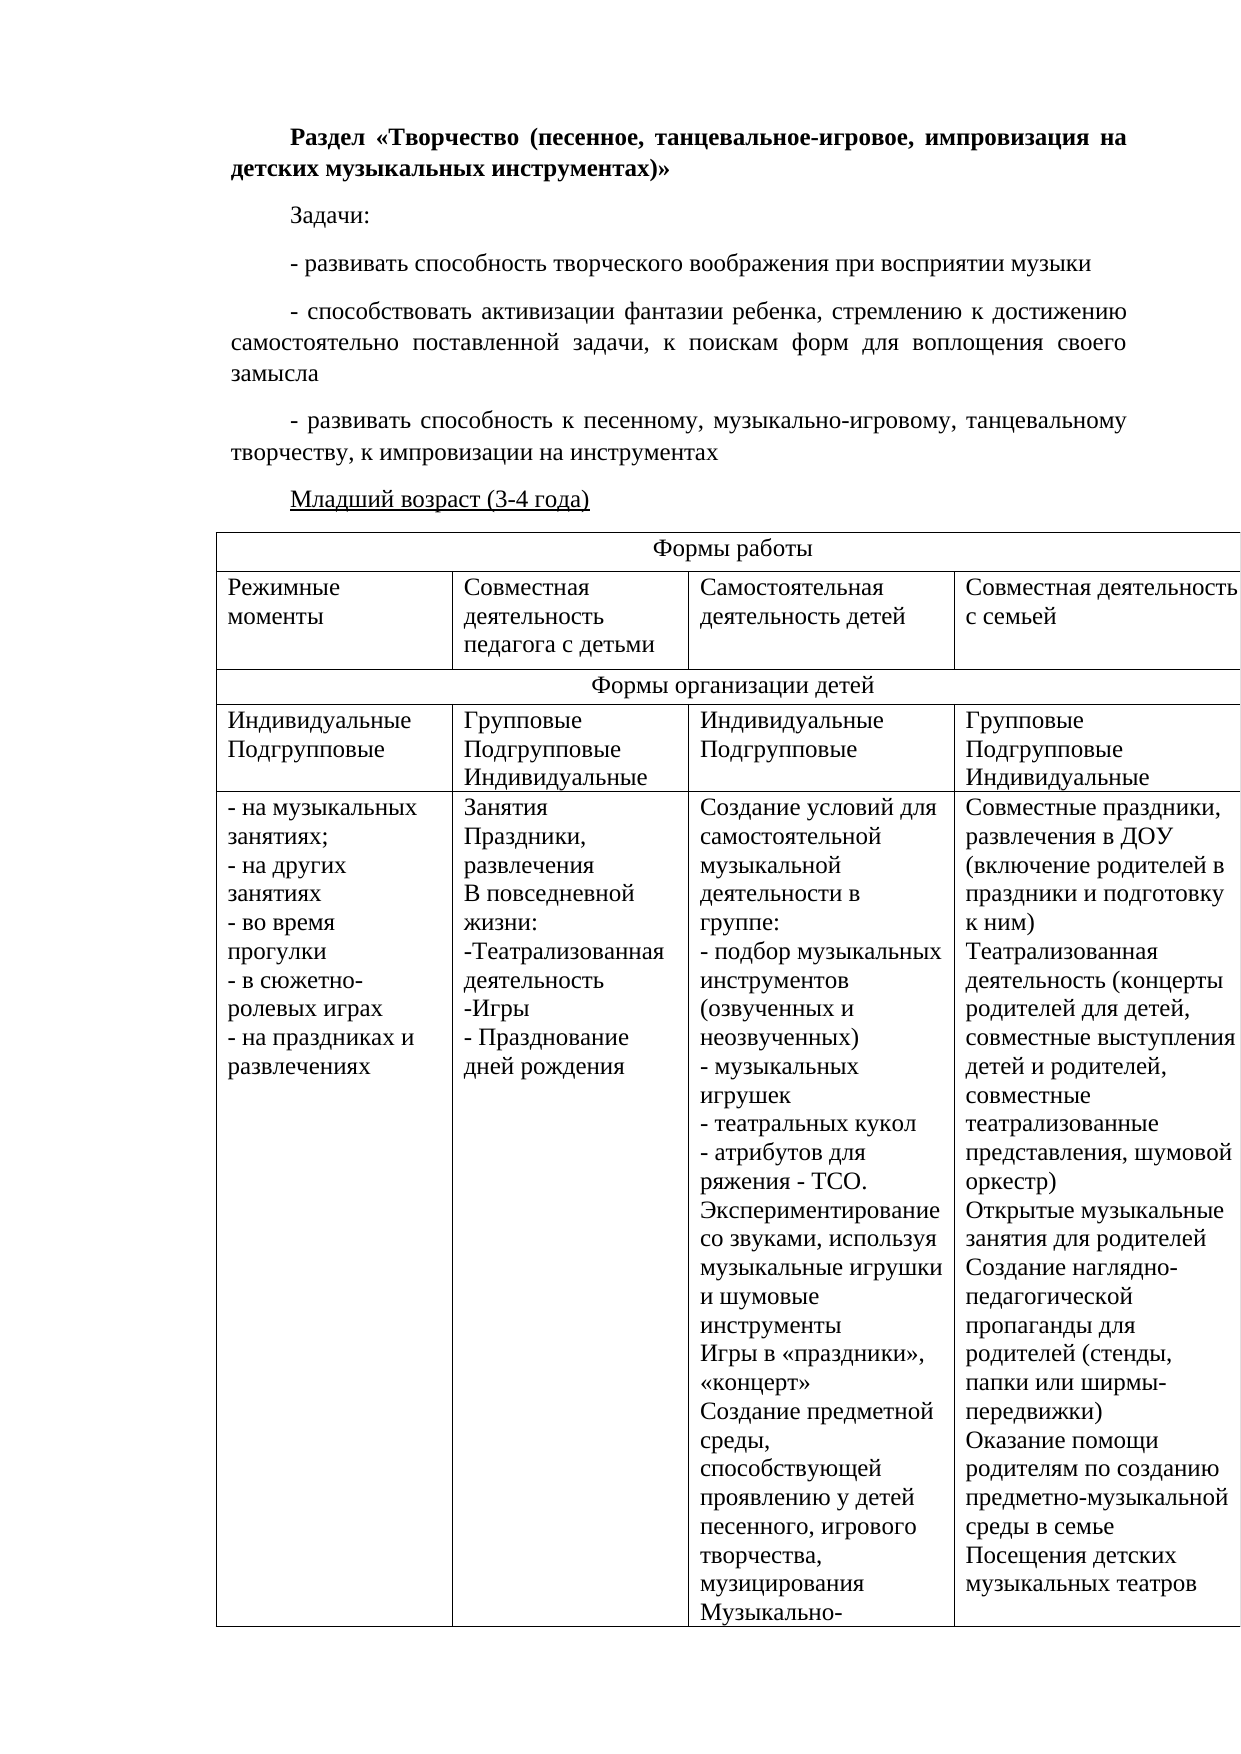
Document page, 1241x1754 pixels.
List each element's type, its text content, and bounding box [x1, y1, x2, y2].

table_cell Формы организации детей [217, 670, 1240, 704]
table_cell Групповые Подгрупповые Индивидуальные [955, 705, 1240, 791]
text - развивать способность творческого воображения при восприятии музыки [231, 248, 1128, 277]
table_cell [453, 792, 688, 1626]
table_cell Индивидуальные Подгрупповые [689, 705, 954, 791]
table_cell Групповые Подгрупповые Индивидуальные [453, 705, 688, 791]
table_cell Самостоятельная деятельность детей [689, 572, 954, 669]
table_cell Индивидуальные Подгрупповые [217, 705, 452, 791]
text Раздел «Творчество (песенное, танцевальное-игровое, импровизация на детских музыкальных инструментах)» [231, 122, 1128, 181]
text - способствовать активизации фантазии ребенка, стремлению к достижению самостоятельно поставленной задачи, к поискам форм для воплощения своего замысла [231, 296, 1128, 387]
table_cell Режимные моменты [217, 572, 452, 669]
text Задачи: [231, 200, 1128, 229]
table_header Формы работы [217, 533, 1240, 571]
text - развивать способность к песенному, музыкально-игровому, танцевальному творчеству, к импровизации на инструментах [231, 406, 1128, 465]
table_cell Совместная деятельность педагога с детьми [453, 572, 688, 669]
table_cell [217, 792, 452, 1626]
table_cell Совместная деятельность с семьей [955, 572, 1240, 669]
text Младший возраст (3-4 года) [231, 484, 1128, 513]
